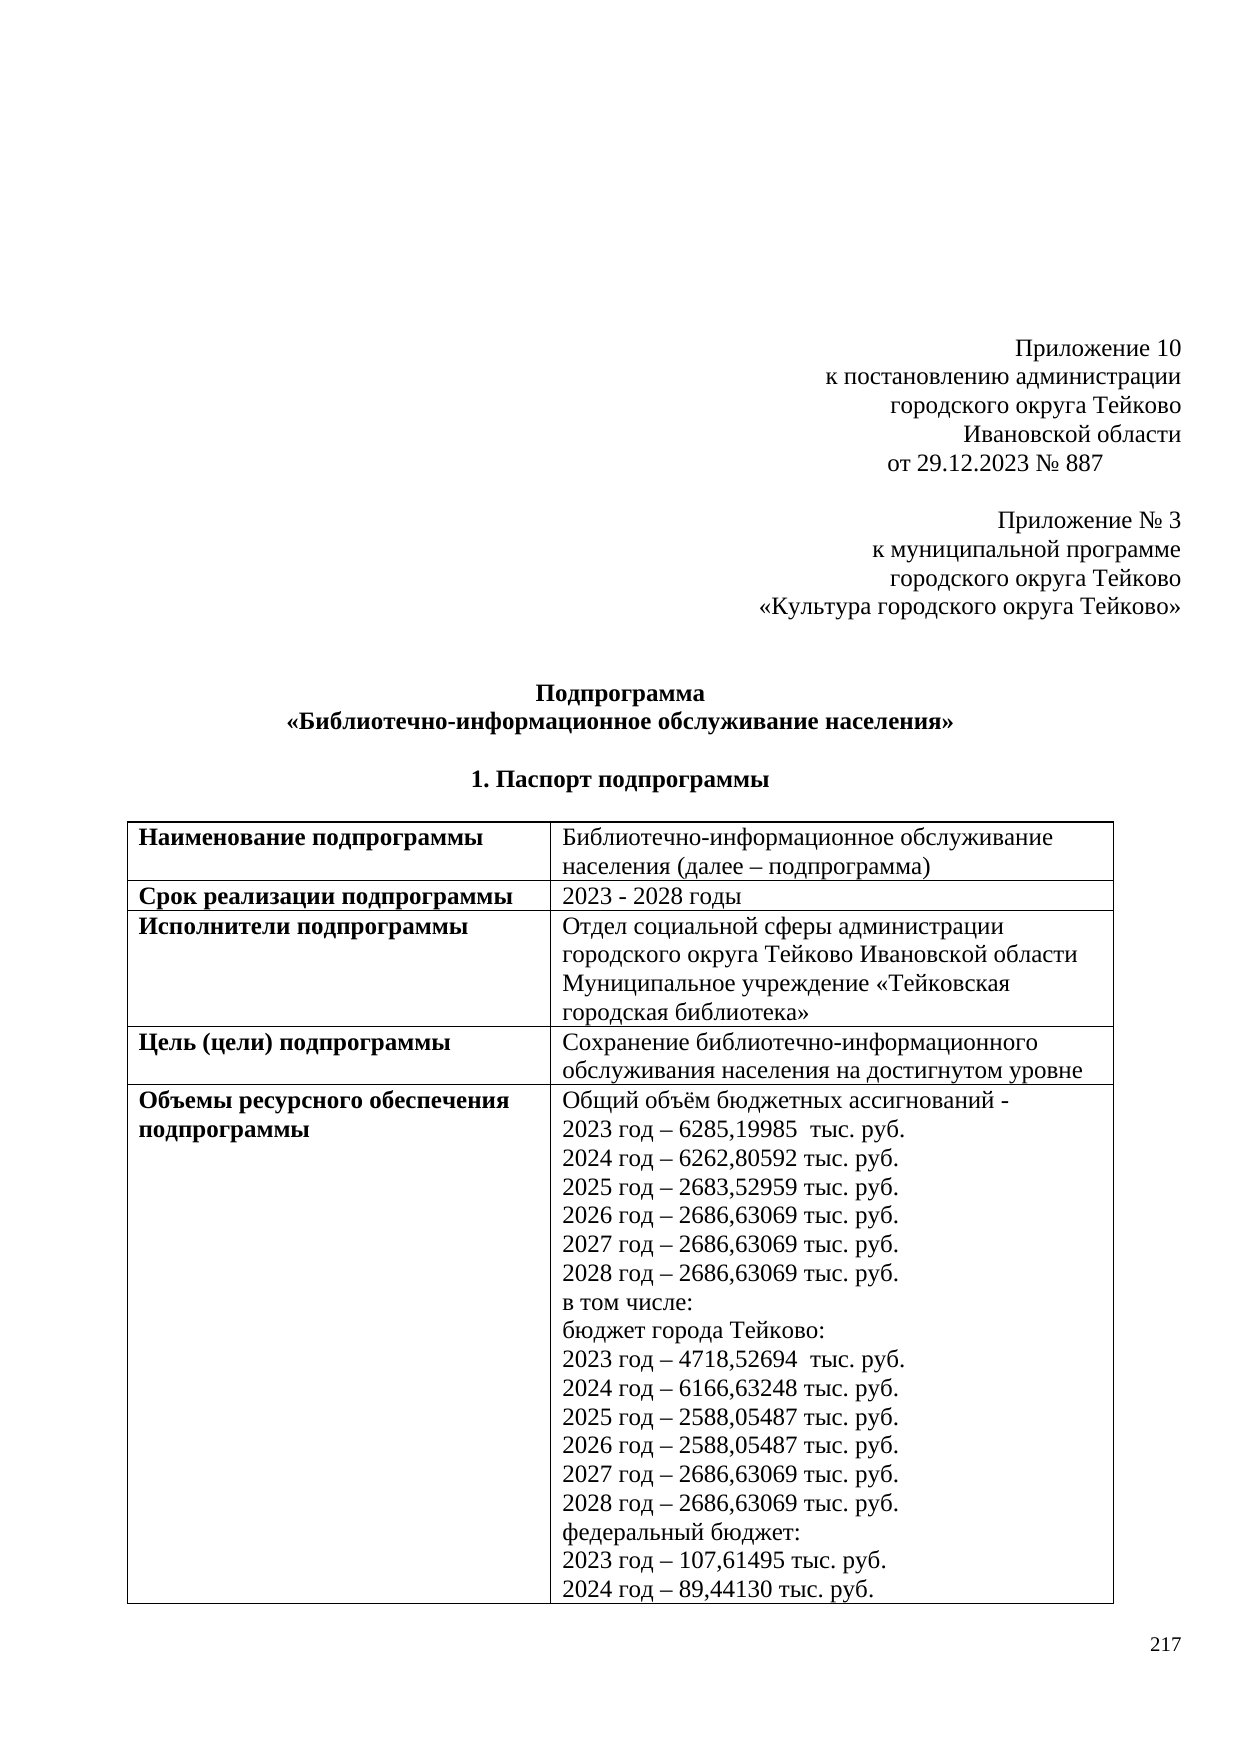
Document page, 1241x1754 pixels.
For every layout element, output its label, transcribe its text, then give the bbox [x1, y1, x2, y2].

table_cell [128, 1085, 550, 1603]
text городского округа Тейково [59, 390, 1181, 419]
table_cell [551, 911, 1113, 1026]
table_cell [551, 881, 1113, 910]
text к муниципальной программе [59, 534, 1181, 563]
text Подпрограмма [59, 678, 1181, 706]
text к постановлению администрации [59, 361, 1181, 390]
text Приложение № 3 [59, 505, 1181, 534]
text Ивановской области [59, 419, 1181, 448]
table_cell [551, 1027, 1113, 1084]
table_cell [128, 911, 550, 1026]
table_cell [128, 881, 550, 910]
text Приложение 10 [59, 333, 1181, 361]
text «Культура городского округа Тейково» [59, 591, 1181, 620]
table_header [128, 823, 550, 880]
text от 29.12.2023 № 887 [59, 448, 1181, 476]
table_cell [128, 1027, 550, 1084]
text городского округа Тейково [59, 563, 1181, 591]
text «Библиотечно-информационное обслуживание населения» [59, 706, 1181, 735]
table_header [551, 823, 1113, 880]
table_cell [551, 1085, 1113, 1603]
text 1. Паспорт подпрограммы [59, 764, 1181, 793]
